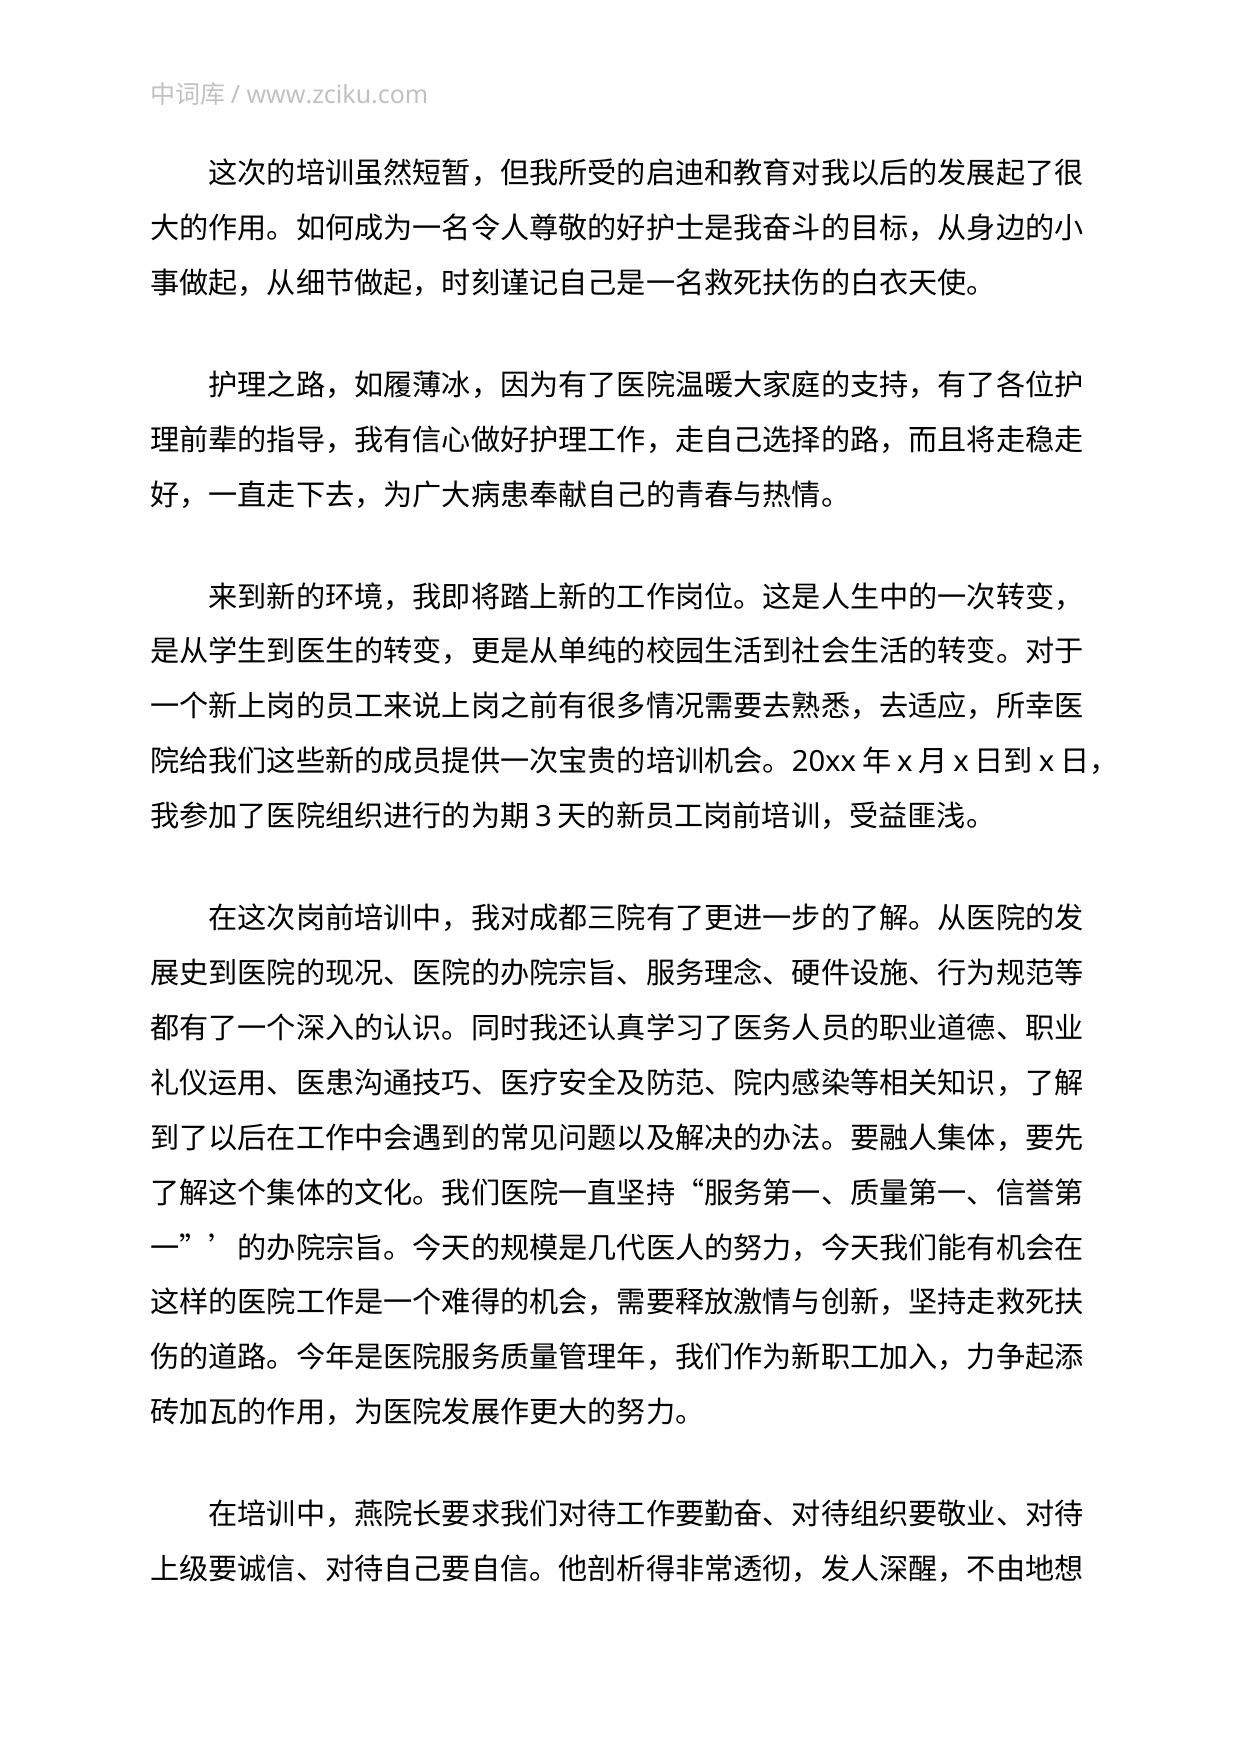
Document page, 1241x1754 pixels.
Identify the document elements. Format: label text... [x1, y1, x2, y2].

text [150, 1491, 1090, 1588]
text 这次的培训虽然短暂，但我所受的启迪和教育对我以后的发展起了很大的作用。如何成为一名令人尊敬的好护士是我奋斗的目标，从身边的小事做起，从细节做起，时刻谨记自己是一名救死扶伤的白衣天使。 [150, 150, 1090, 302]
text 在这次岗前培训中，我对成都三院有了更进一步的了解。从医院的发展史到医院的现况、医院的办院宗旨、服务理念、硬件设施、行为规范等都有了一个深入的认识。同时我还认真学习了医务人员的职业道德、职业礼仪运用、医患沟通技巧、医疗安全及防范、院内感染等相关知识，了解到了以后在工作中会遇到的常见问题以及解决的办法。要融人集体，要先了解这个集体的文化。我们医院一直坚持“服务第一、质量第一、信誉第一”’的办院宗旨。今天的规模是几代医人的努力，今天我们能有机会在这样的医院工作是一个难得的机会，需要释放激情与创新，坚持走救死扶伤的道路。今年是医院服务质量管理年，我们作为新职工加入，力争起添砖加瓦的作用，为医院发展作更大的努力。 [150, 895, 1090, 1431]
text 护理之路，如履薄冰，因为有了医院温暖大家庭的支持，有了各位护理前辈的指导，我有信心做好护理工作，走自己选择的路，而且将走稳走好，一直走下去，为广大病患奉献自己的青春与热情。 [150, 362, 1090, 514]
text 来到新的环境，我即将踏上新的工作岗位。这是人生中的一次转变，是从学生到医生的转变，更是从单纯的校园生活到社会生活的转变。对于一个新上岗的员工来说上岗之前有很多情况需要去熟悉，去适应，所幸医院给我们这些新的成员提供一次宝贵的培训机会。20xx年x月x日到x日，我参加了医院组织进行的为期3天的新员工岗前培训，受益匪浅。 [150, 573, 1090, 835]
